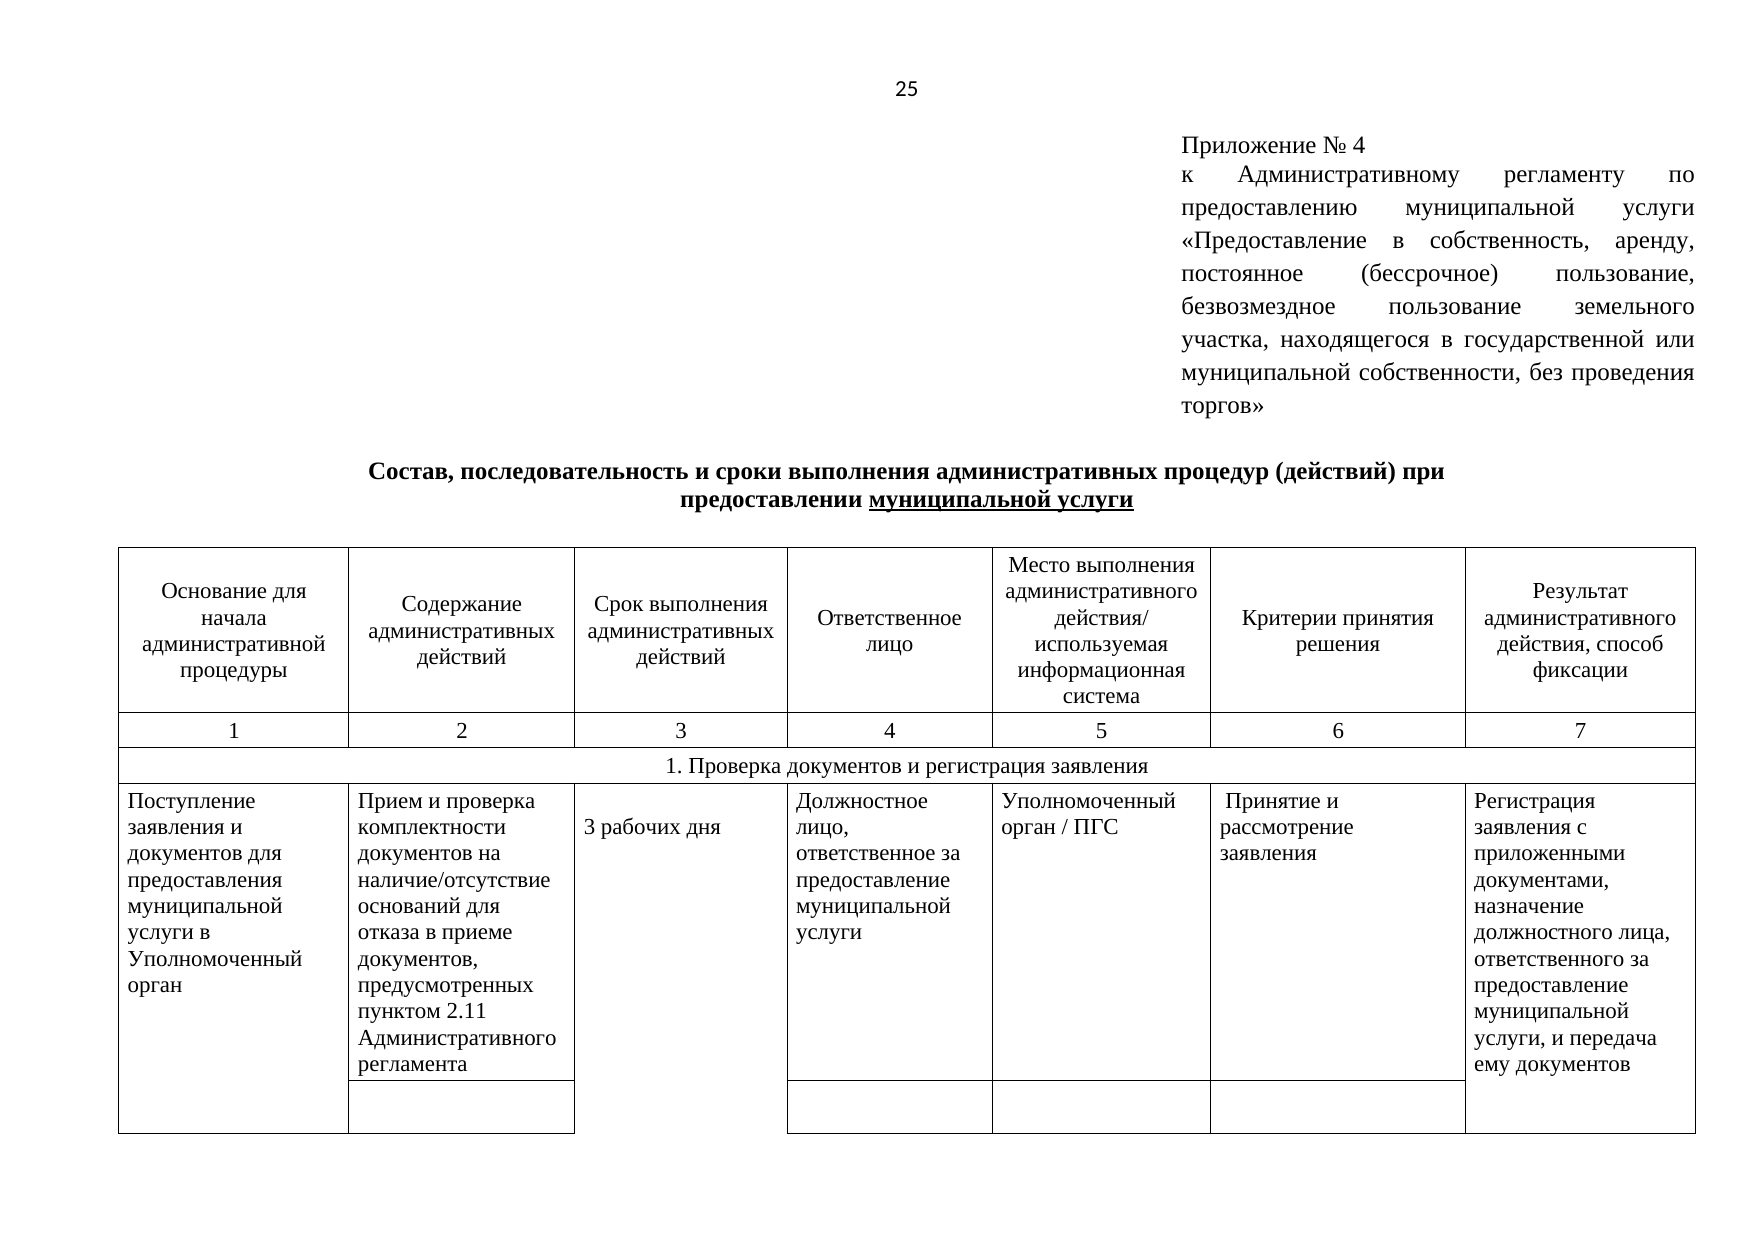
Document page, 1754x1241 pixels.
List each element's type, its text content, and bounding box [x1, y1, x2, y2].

table_header Место выполнения административного действия/ используемая информационная система [993, 548, 1210, 712]
table_cell [1211, 1081, 1465, 1132]
table_cell 1 [119, 713, 348, 747]
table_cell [349, 1081, 574, 1132]
table_header Основание для начала административной процедуры [119, 548, 348, 712]
table_header Срок выполнения административных действий [575, 548, 787, 712]
table_cell Уполномоченный орган / ПГС [993, 784, 1210, 1079]
table_cell 4 [788, 713, 992, 747]
table_header Ответственное лицо [788, 548, 992, 712]
table_cell Регистрация заявления с приложенными документами, назначение должностного лица, ответственного за предоставление муниципальной услуги, и передача ему документов [1466, 784, 1695, 1132]
text предоставлении муниципальной услуги [118, 484, 1695, 513]
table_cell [788, 1081, 992, 1132]
table_cell Поступление заявления и документов для предоставления муниципальной услуги в Уполномоченный орган [119, 784, 348, 1132]
text к Административному регламенту по предоставлению муниципальной услуги «Предоставление в собственность, аренду, постоянное (бессрочное) пользование, безвозмездное пользование земельного участка, находящегося в государственной или муниципальной собственности, без проведения торгов» [1181, 159, 1695, 418]
table_cell 3 рабочих дня [575, 784, 787, 1132]
text Состав, последовательность и сроки выполнения административных процедур (действий) при [118, 456, 1695, 484]
table_cell Прием и проверка комплектности документов на наличие/отсутствие оснований для отказа в приеме документов, предусмотренных пунктом 2.11 Административного регламента [349, 784, 574, 1079]
table_cell Принятие и рассмотрение заявления [1211, 784, 1465, 1079]
table_cell 6 [1211, 713, 1465, 747]
table_cell Должностное лицо, ответственное за предоставление муниципальной услуги [788, 784, 992, 1079]
table_cell 1. Проверка документов и регистрация заявления [119, 748, 1695, 783]
table_cell 3 [575, 713, 787, 747]
table_cell 7 [1466, 713, 1695, 747]
table_header Результат административного действия, способ фиксации [1466, 548, 1695, 712]
table_cell 2 [349, 713, 574, 747]
table_header Критерии принятия решения [1211, 548, 1465, 712]
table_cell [993, 1081, 1210, 1132]
text Приложение № 4 [1181, 130, 1695, 159]
table_cell 5 [993, 713, 1210, 747]
table_header Содержание административных действий [349, 548, 574, 712]
